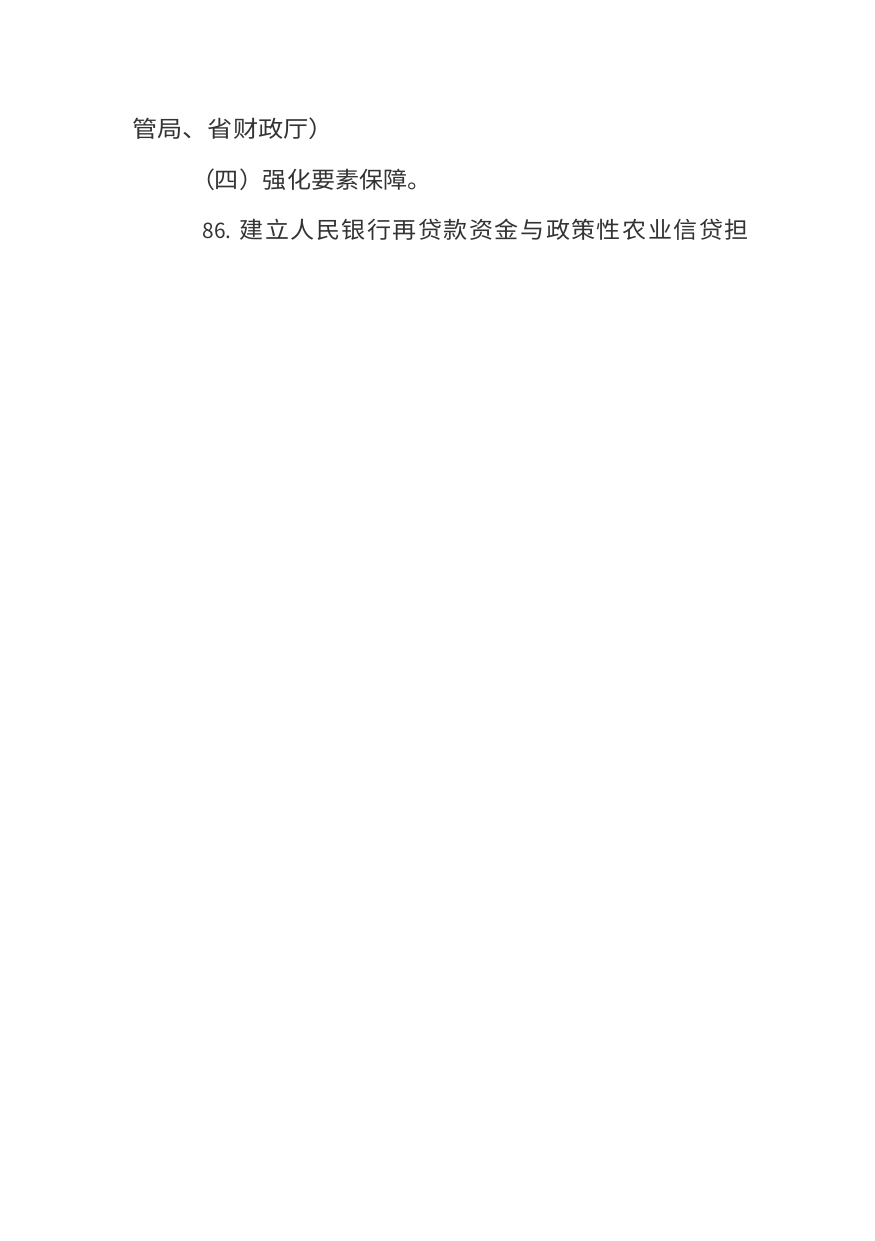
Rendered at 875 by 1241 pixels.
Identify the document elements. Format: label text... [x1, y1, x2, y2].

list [132, 110, 754, 144]
text （四）强化要素保障。 [191, 162, 801, 196]
list 建立人民银行再贷款资金与政策性农业信贷担 [202, 212, 801, 245]
